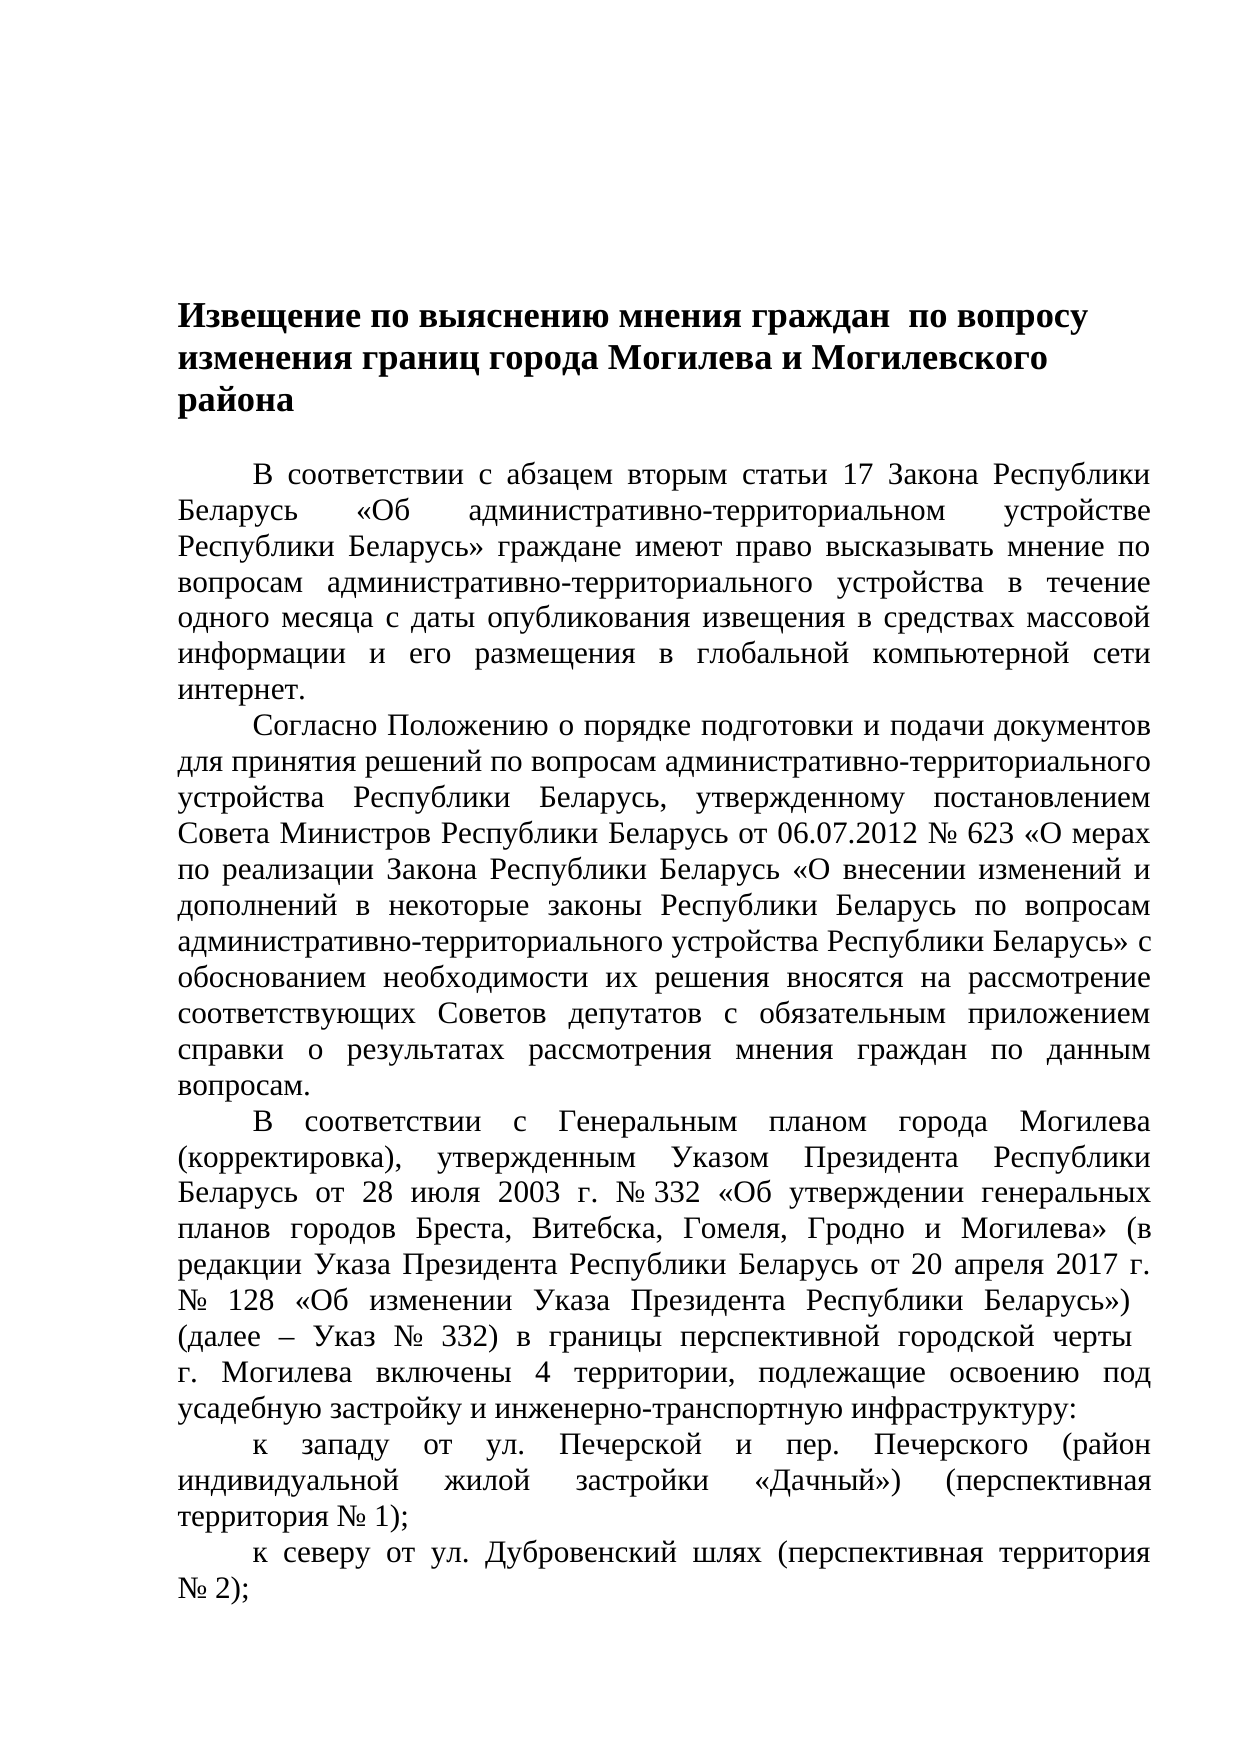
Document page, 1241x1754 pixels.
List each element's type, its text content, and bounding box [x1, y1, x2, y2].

text к северу от ул. Дубровенский шлях (перспективная территория № 2); [177, 1533, 1152, 1605]
text к западу от ул. Печерской и пер. Печерского (район индивидуальной жилой застройки «Дачный») (перспективная территория № 1); [177, 1425, 1152, 1533]
text В соответствии с Генеральным планом города Могилева (корректировка), утвержденным Указом Президента Республики Беларусь от 28 июля 2003 г. № 332 «Об утверждении генеральных планов городов Бреста, Витебска, Гомеля, Гродно и Могилева» (в редакции Указа Президента Республики Беларусь от 20 апреля 2017 г. № 128 «Об изменении Указа Президента Республики Беларусь») (далее – Указ № 332) в границы перспективной городской черты г. Могилева включены 4 территории, подлежащие освоению под усадебную застройку и инженерно-транспортную инфраструктуру: [177, 1102, 1152, 1425]
text В соответствии с абзацем вторым статьи 17 Закона Республики Беларусь «Об административно-территориальном устройстве Республики Беларусь» граждане имеют право высказывать мнение по вопросам административно-территориального устройства в течение одного месяца с даты опубликования извещения в средствах массовой информации и его размещения в глобальной компьютерной сети интернет. [177, 455, 1152, 707]
text Согласно Положению о порядке подготовки и подачи документов для принятия решений по вопросам административно-территориального устройства Республики Беларусь, утвержденному постановлением Совета Министров Республики Беларусь от 06.07.2012 № 623 «О мерах по реализации Закона Республики Беларусь «О внесении изменений и дополнений в некоторые законы Республики Беларусь по вопросам административно-территориального устройства Республики Беларусь» с обоснованием необходимости их решения вносятся на рассмотрение соответствующих Советов депутатов с обязательным приложением справки о результатах рассмотрения мнения граждан по данным вопросам. [177, 707, 1152, 1102]
text Извещение по выяснению мнения граждан по вопросу изменения границ города Могилева и Могилевского района [177, 293, 1152, 419]
